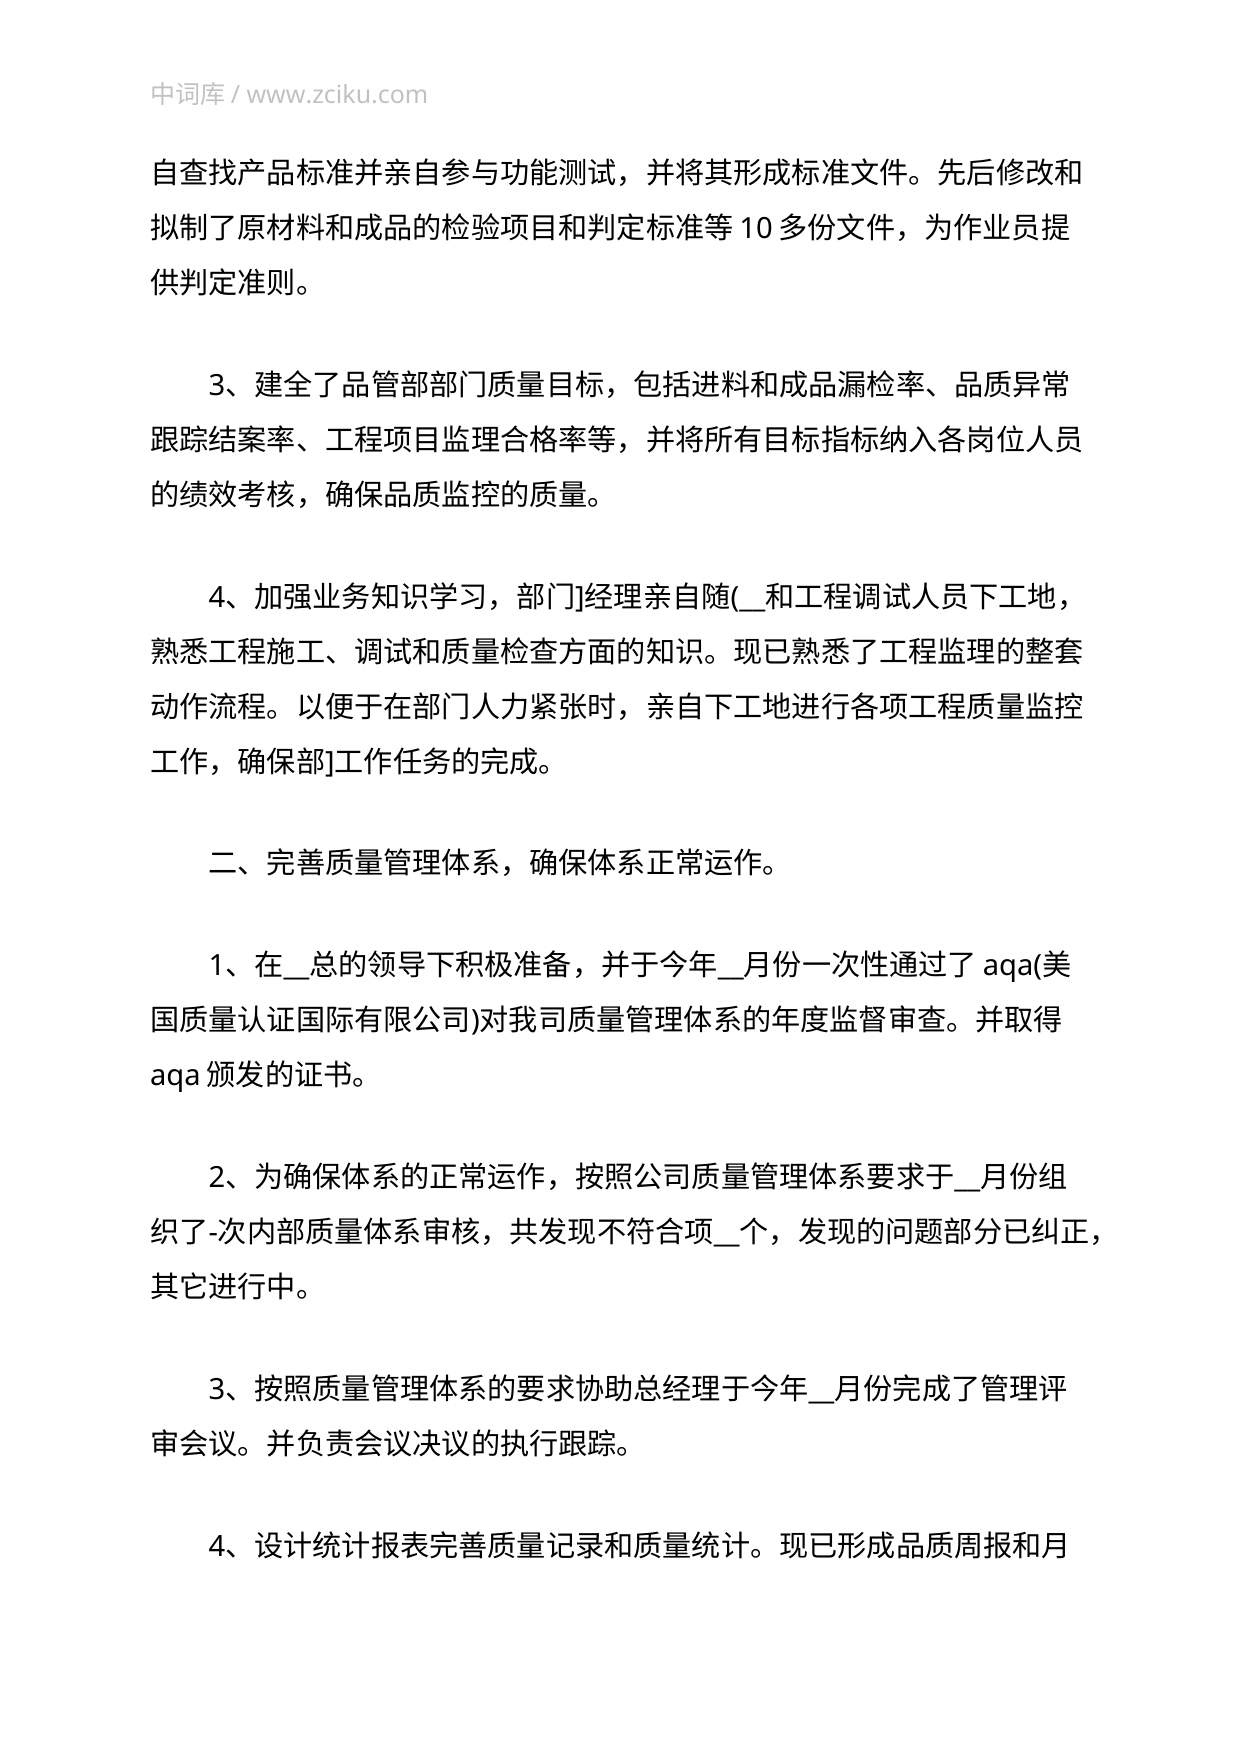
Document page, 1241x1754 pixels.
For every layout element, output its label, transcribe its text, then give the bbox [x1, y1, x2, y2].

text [150, 1522, 1090, 1565]
text 二、完善质量管理体系，确保体系正常运作。 [150, 840, 1090, 882]
text 4、加强业务知识学习，部门]经理亲自随(__和工程调试人员下工地，熟悉工程施工、调试和质量检查方面的知识。现已熟悉了工程监理的整套动作流程。以便于在部门人力紧张时，亲自下工地进行各项工程质量监控工作，确保部]工作任务的完成。 [150, 573, 1090, 781]
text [150, 150, 1090, 302]
text 1、在__总的领导下积极准备，并于今年__月份一次性通过了aqa(美国质量认证国际有限公司)对我司质量管理体系的年度监督审查。并取得aqa颁发的证书。 [150, 942, 1090, 1094]
text 3、按照质量管理体系的要求协助总经理于今年__月份完成了管理评审会议。并负责会议决议的执行跟踪。 [150, 1366, 1090, 1463]
text 3、建全了品管部部门质量目标，包括进料和成品漏检率、品质异常跟踪结案率、工程项目监理合格率等，并将所有目标指标纳入各岗位人员的绩效考核，确保品质监控的质量。 [150, 362, 1090, 514]
text 2、为确保体系的正常运作，按照公司质量管理体系要求于__月份组织了-次内部质量体系审核，共发现不符合项__个，发现的问题部分已纠正，其它进行中。 [150, 1154, 1090, 1306]
